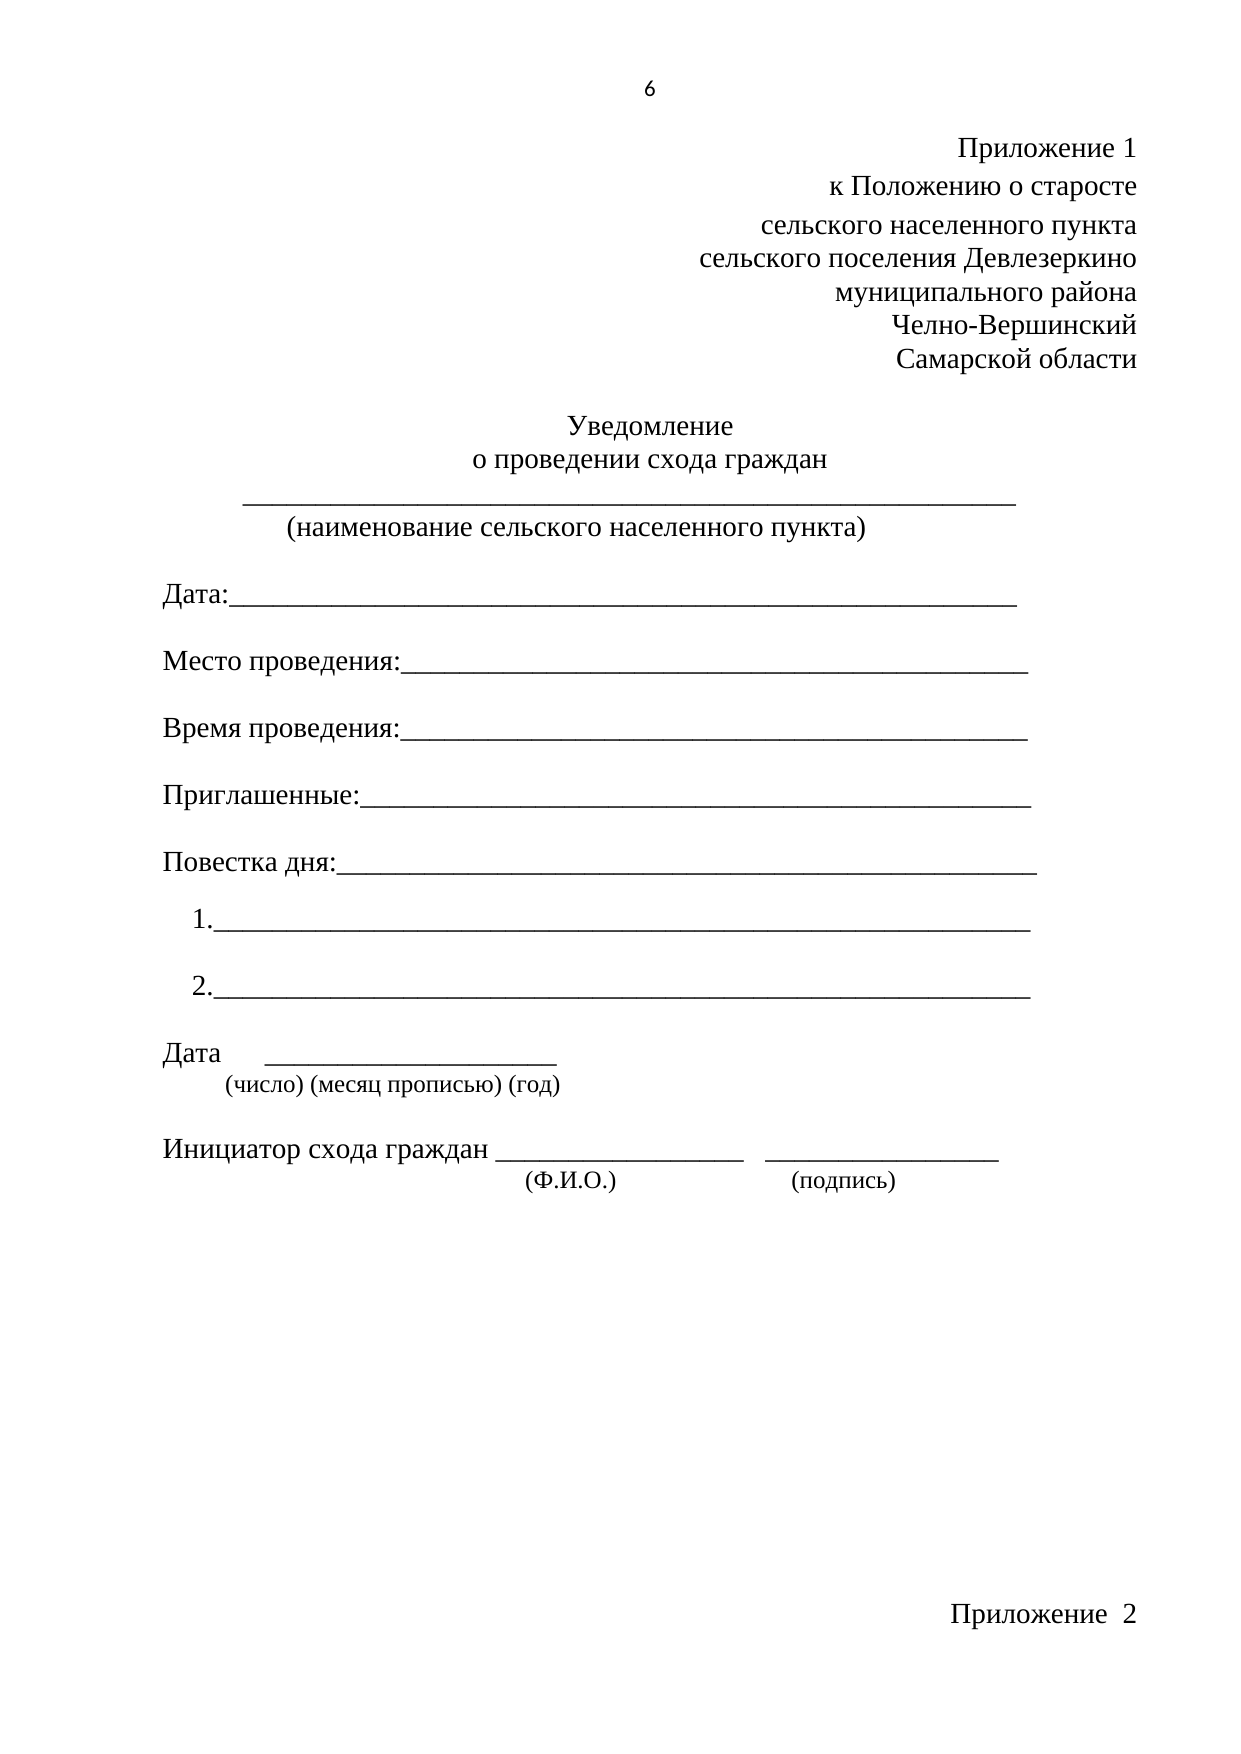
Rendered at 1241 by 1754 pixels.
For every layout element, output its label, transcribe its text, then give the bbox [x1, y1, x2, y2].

text Уведомление [162, 408, 1137, 442]
text Самарской области [162, 341, 1137, 374]
text сельского поселения Девлезеркино [162, 240, 1137, 274]
text Приложение 1 [162, 130, 1137, 163]
text сельского населенного пункта [162, 207, 1137, 240]
text к Положению о старосте [162, 168, 1137, 202]
text Повестка дня:________________________________________________ [162, 844, 1137, 878]
text (наименование сельского населенного пункта) [162, 509, 1137, 542]
text 1.________________________________________________________ [162, 901, 1137, 935]
text Приложение 2 [162, 1596, 1137, 1630]
text 2.________________________________________________________ [162, 968, 1137, 1002]
text Приглашенные:______________________________________________ [162, 777, 1137, 811]
text (Ф.И.О.) (подпись) [162, 1165, 1137, 1194]
text о проведении схода граждан [162, 442, 1137, 475]
text Время проведения:___________________________________________ [162, 710, 1137, 743]
text Дата:______________________________________________________ [162, 576, 1137, 609]
text _____________________________________________________ [162, 475, 1137, 509]
text Инициатор схода граждан _________________ ________________ [162, 1131, 1137, 1165]
text Место проведения:___________________________________________ [162, 643, 1137, 676]
text Дата ____________________ [162, 1036, 1137, 1069]
text муниципального района [162, 274, 1137, 307]
text Челно-Вершинский [162, 307, 1137, 341]
text (число) (месяц прописью) (год) [162, 1069, 1137, 1098]
